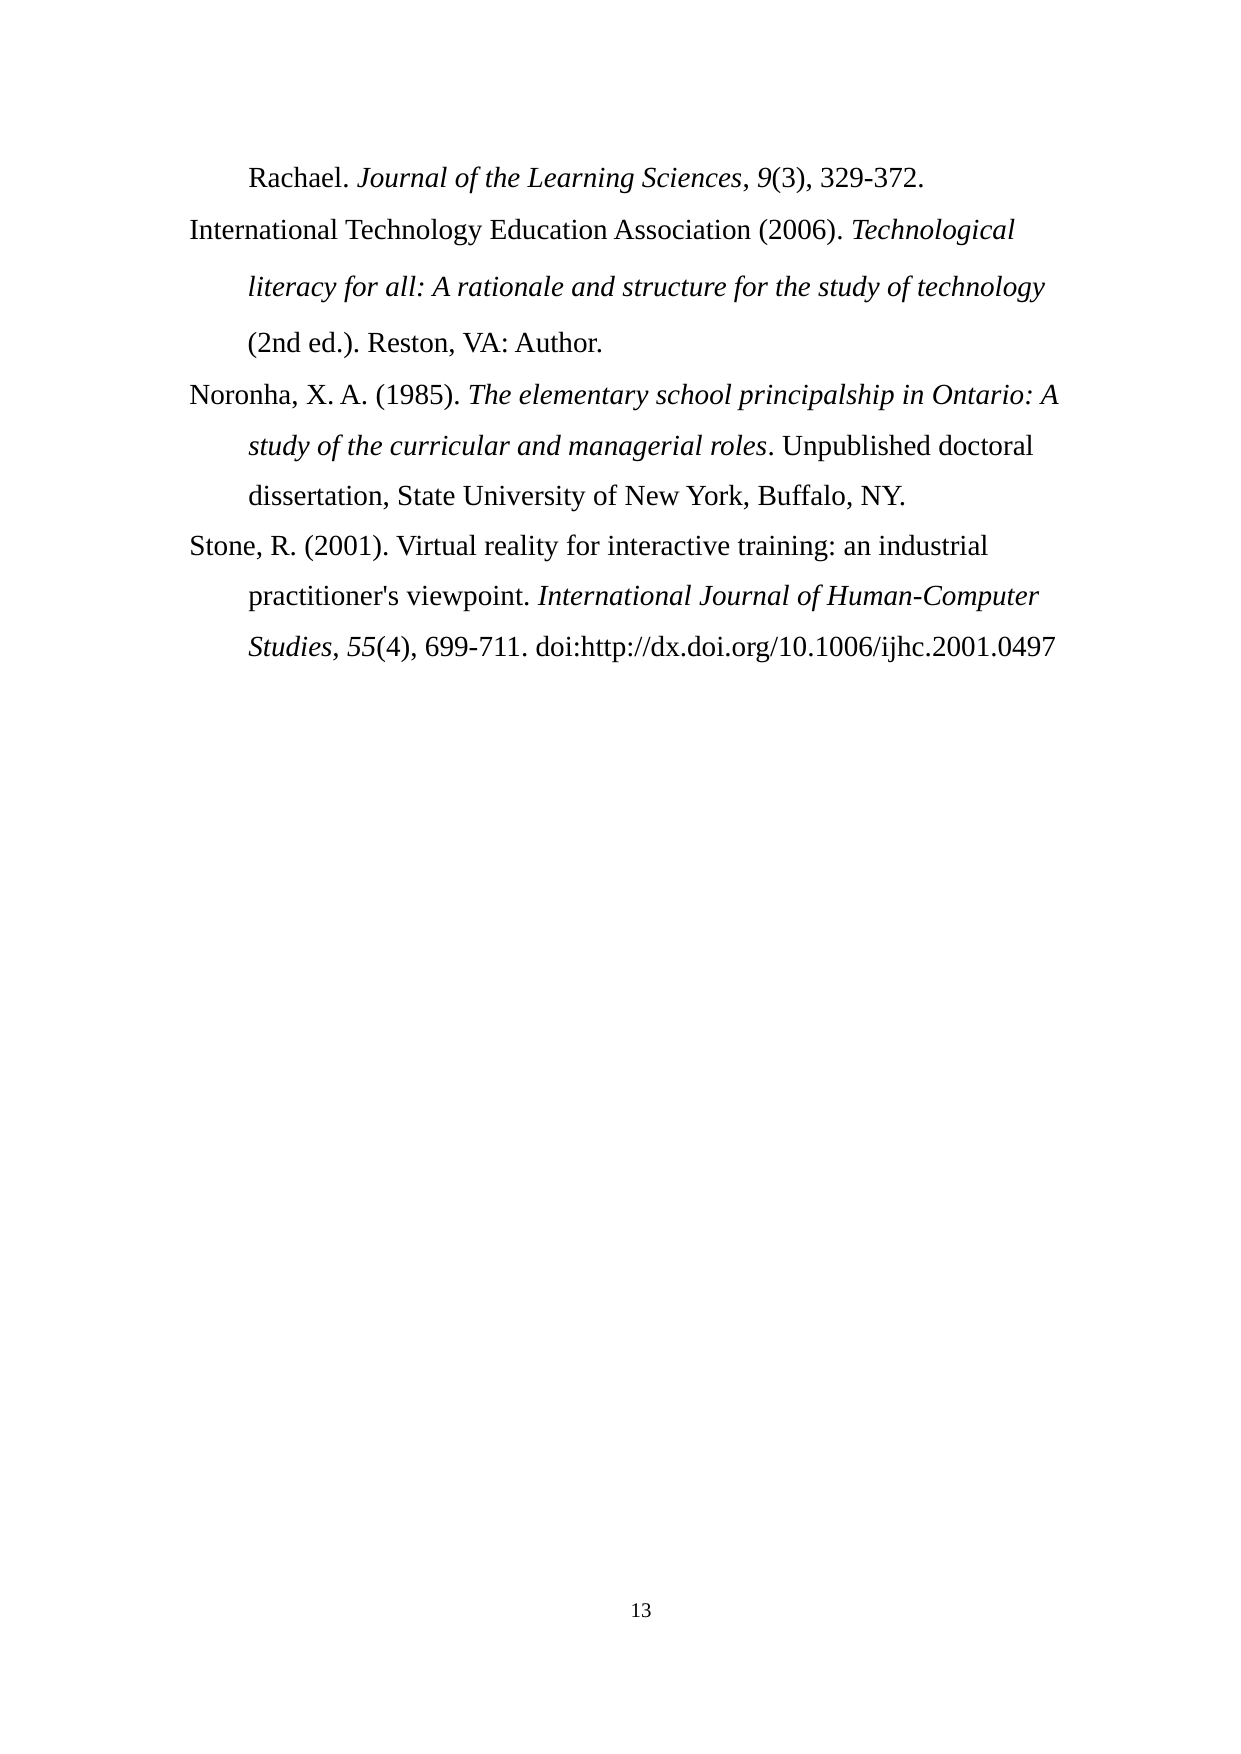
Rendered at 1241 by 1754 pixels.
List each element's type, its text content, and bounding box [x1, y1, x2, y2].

text Stone, R. (2001). Virtual reality for interactive training: an industrial practitioner's viewpoint. International Journal of Human-Computer Studies, 55(4), 699-711. doi:http://dx.doi.org/10.1006/ijhc.2001.0497 [189, 528, 1092, 662]
text Noronha, X. A. (1985). The elementary school principalship in : A study of the curricular and managerial roles. Unpublished doctoral dissertation, State University of New York, . [189, 377, 1092, 511]
text International Technology Education Association (2006). Technological literacy for all: A rationale and structure for the study of technology (2nd ed.). : Author. [189, 211, 1092, 361]
text Bruckman, A. (2000). Situated support for learning: Storm's weekend with Rachael. Journal of the Learning Sciences, 9(3), 329-372. [189, 160, 1092, 194]
